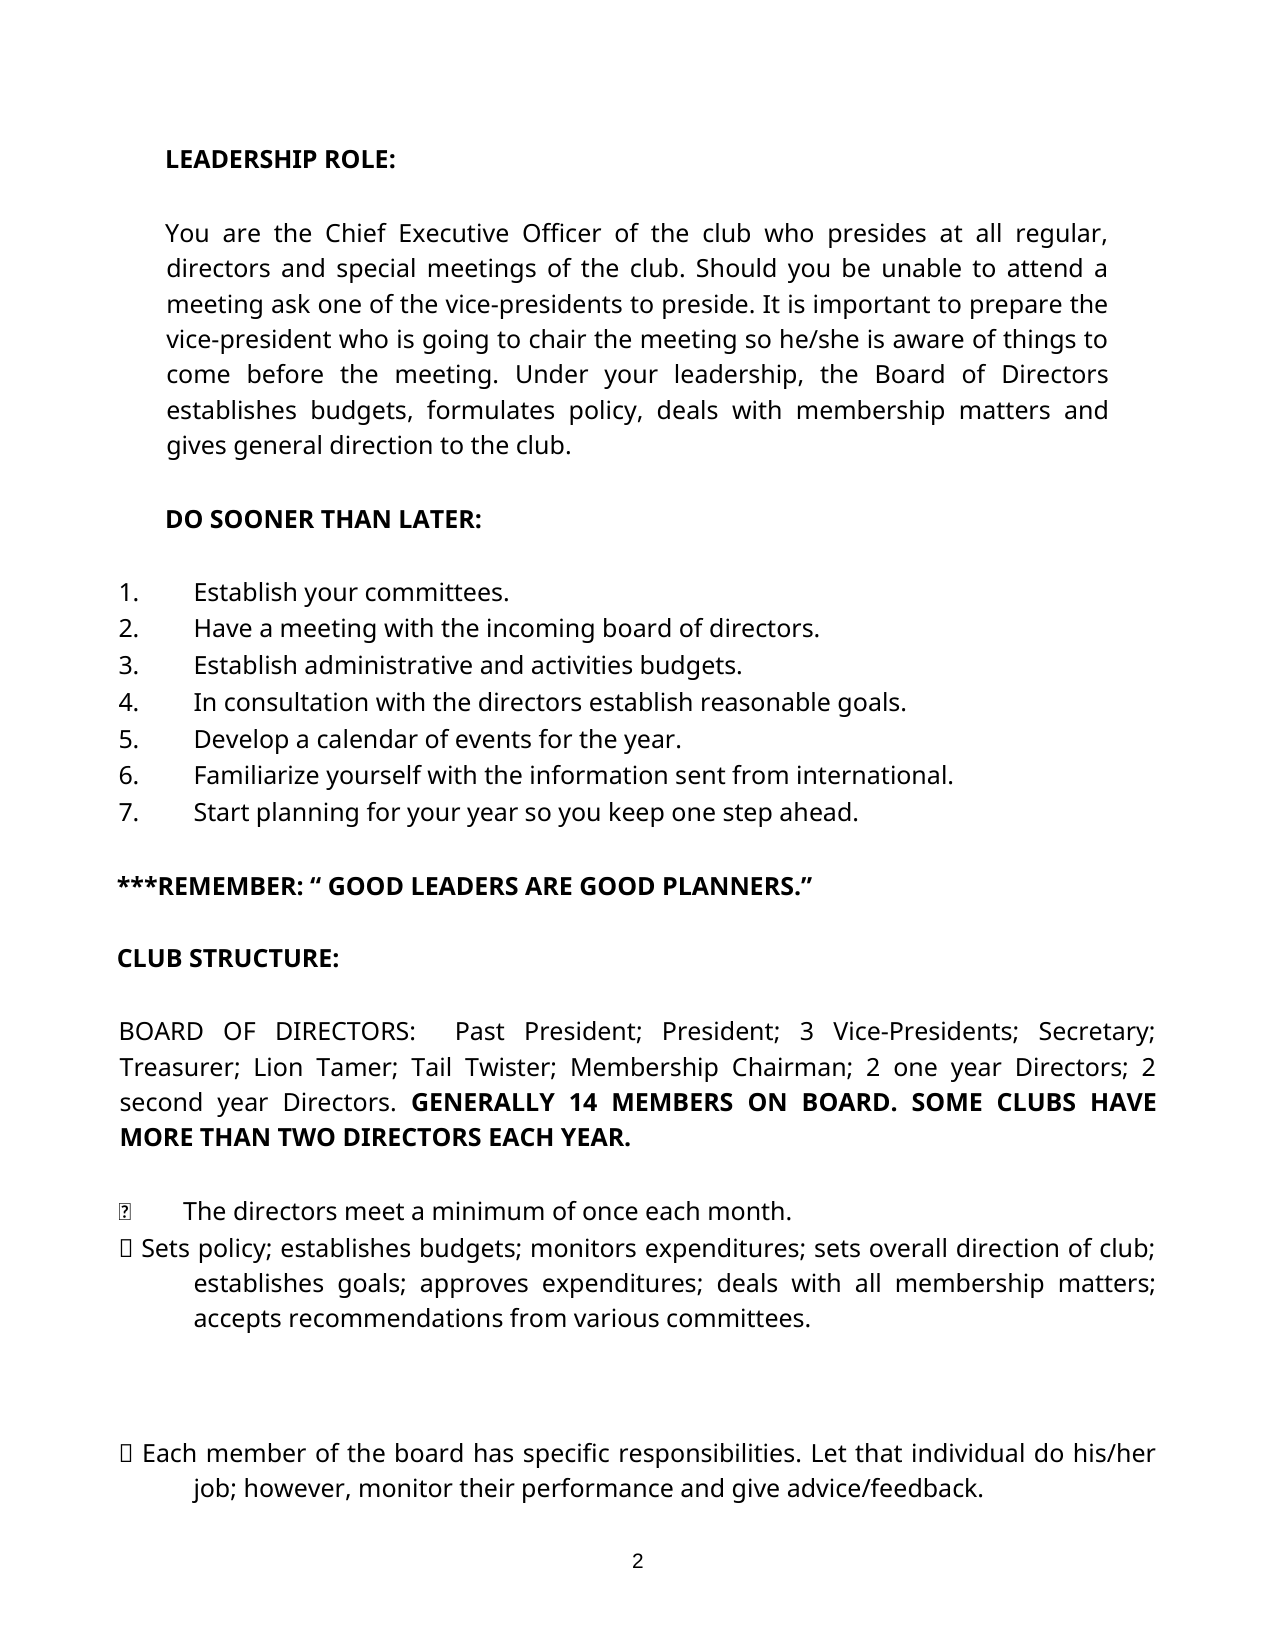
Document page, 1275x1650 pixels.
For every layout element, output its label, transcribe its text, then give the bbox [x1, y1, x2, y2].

text You are the Chief Executive Officer of the club who presides at all regular, directors and special meetings of the club. Should you be unable to attend a meeting ask one of the vice-presidents to preside. It is important to prepare the vice-president who is going to chair the meeting so he/she is aware of things to come before the meeting. Under your leadership, the Board of Directors establishes budgets, formulates policy, deals with membership matters and gives general direction to the club. [165, 215, 1110, 462]
list Develop a calendar of events for the year. [118, 721, 1157, 755]
text LEADERSHIP ROLE: [165, 142, 1157, 176]
list Establish administrative and activities budgets. [118, 648, 1157, 682]
text BOARD OF DIRECTORS: Past President; President; 3 Vice-Presidents; Secretary; Treasurer; Lion Tamer; Tail Twister; Membership Chairman; 2 one year Directors; 2 second year Directors. GENERALLY 14 MEMBERS ON BOARD. SOME CLUBS HAVE MORE THAN TWO DIRECTORS EACH YEAR. [118, 1014, 1157, 1154]
text  Each member of the board has specific responsibilities. Let that individual do his/her job; however, monitor their performance and give advice/feedback. [118, 1435, 1157, 1505]
text  Sets policy; establishes budgets; monitors expenditures; sets overall direction of club; establishes goals; approves expenditures; deals with all membership matters; accepts recommendations from various committees. [118, 1230, 1157, 1335]
text CLUB STRUCTURE: [117, 941, 1157, 975]
list Familiarize yourself with the information sent from international. [118, 758, 1157, 792]
list Establish your committees. [118, 574, 1157, 608]
list Have a meeting with the incoming board of directors. [118, 611, 1157, 645]
list In consultation with the directors establish reasonable goals. [118, 684, 1157, 718]
text ***REMEMBER: “ GOOD LEADERS ARE GOOD PLANNERS.” [117, 868, 1157, 902]
list Start planning for your year so you keep one step ahead. [118, 795, 1157, 829]
text  The directors meet a minimum of once each month. [118, 1193, 1157, 1228]
text DO SOONER THAN LATER: [165, 501, 1157, 536]
